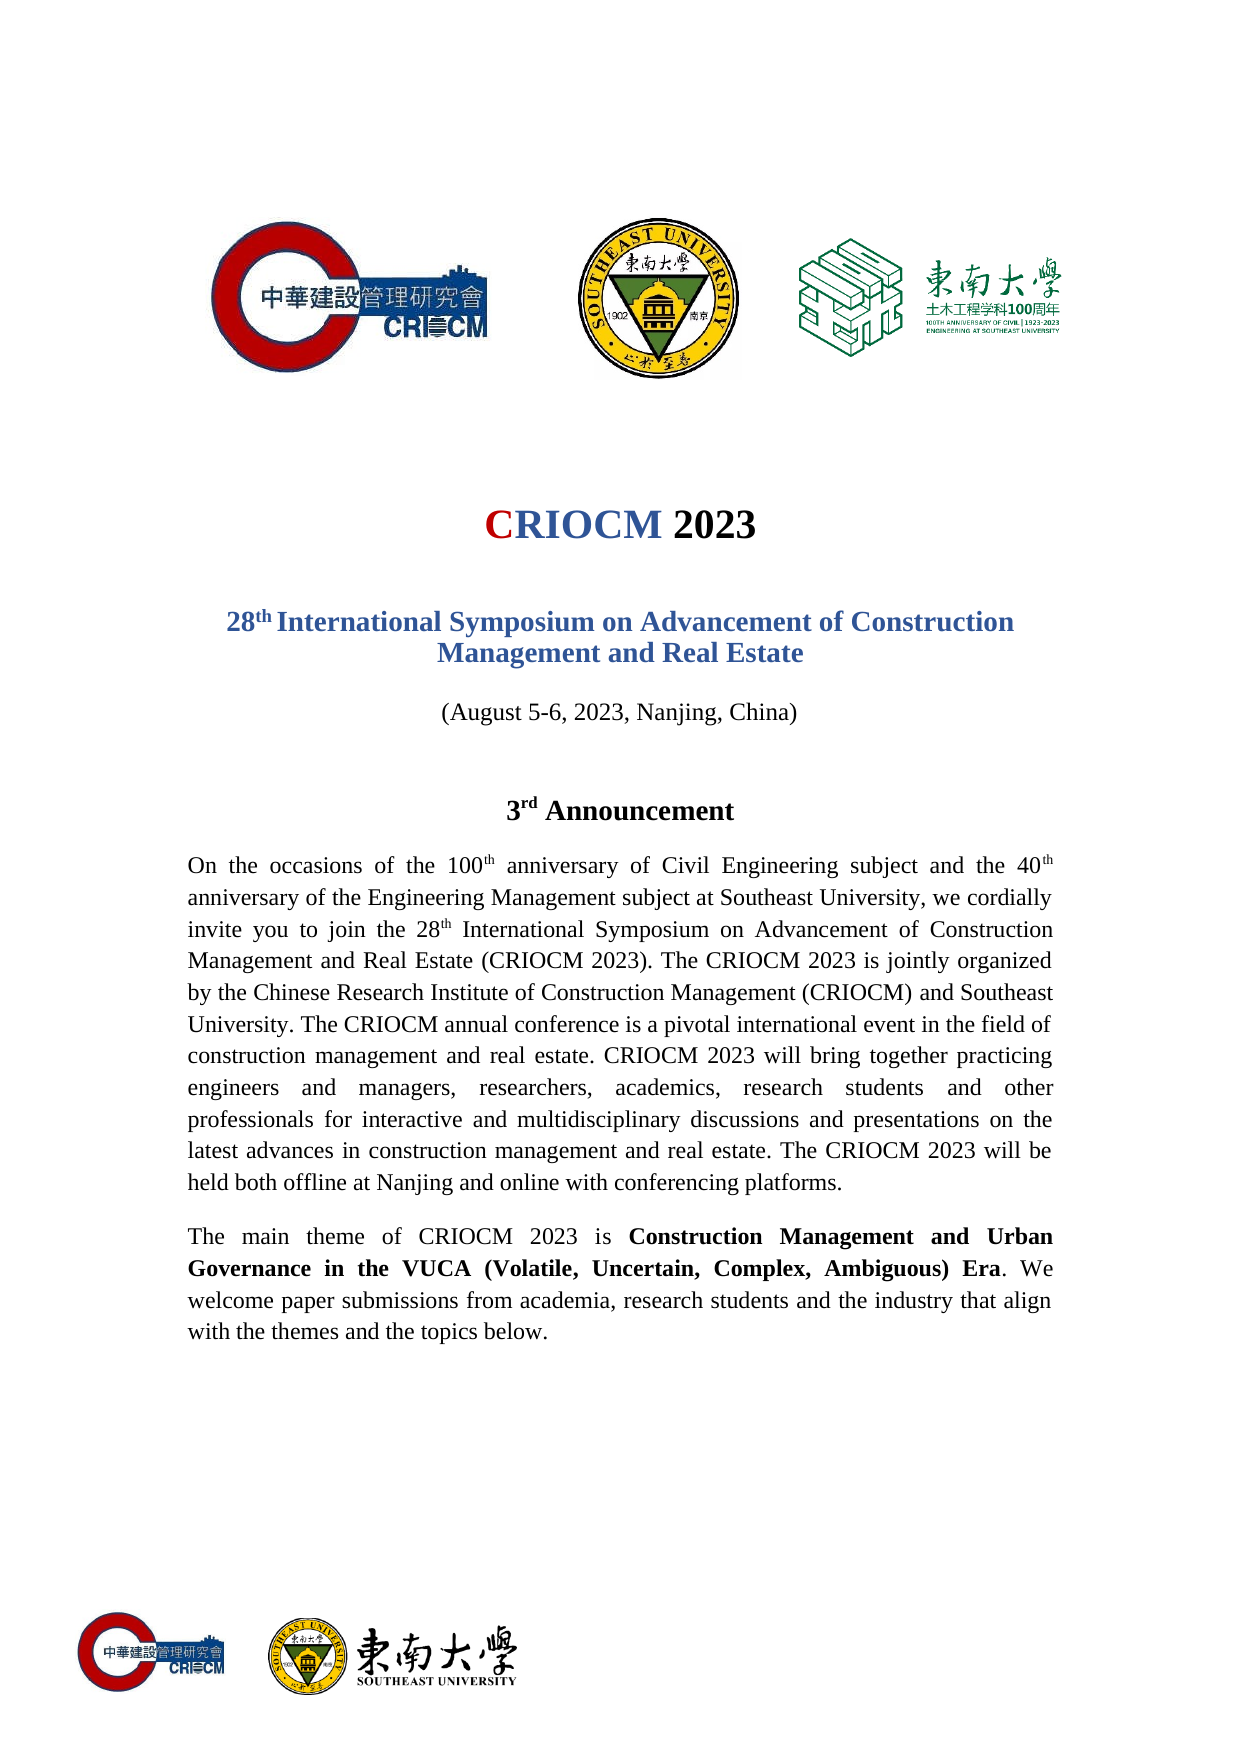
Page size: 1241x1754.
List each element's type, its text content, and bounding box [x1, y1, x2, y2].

picture [205, 217, 492, 376]
text On the occasions of the 100th anniversary of Civil Engineering subject and the 40th anniversary of the Engineering Management subject at Southeast University, we cordially invite you to join the 28th International Symposium on Advancement of Construction Management and Real Estate (CRIOCM 2023). The CRIOCM 2023 is jointly organized by the Chinese Research Institute of Construction Management (CRIOCM) and Southeast University. The CRIOCM annual conference is a pivotal international event in the field of construction management and real estate. CRIOCM 2023 will bring together practicing engineers and managers, researchers, academics, research students and other professionals for interactive and multidisciplinary discussions and presentations on the latest advances in construction management and real estate. The CRIOCM 2023 will be held both offline at Nanjing and online with conferencing platforms. [187, 851, 1053, 1196]
picture [572, 213, 743, 380]
subtitle 28th International Symposium on Advancement of Construction Management and Real Estate [194, 607, 1046, 669]
picture [268, 1618, 517, 1695]
text (August 5-6, 2023, Nanjing, China) [441, 686, 1065, 729]
table_header [781, 213, 1077, 398]
table_header [533, 213, 781, 398]
text 3rd Announcement [175, 793, 1065, 826]
text The main theme of CRIOCM 2023 is Construction Management and Urban Governance in the VUCA (Volatile, Uncertain, Complex, Ambiguous) Era. We welcome paper submissions from academia, research students and the industry that align with the themes and the topics below. [187, 1222, 1053, 1345]
picture [74, 1609, 227, 1694]
table_header [164, 213, 533, 398]
picture [792, 234, 1066, 359]
text CRIOCM 2023 [175, 499, 1065, 547]
